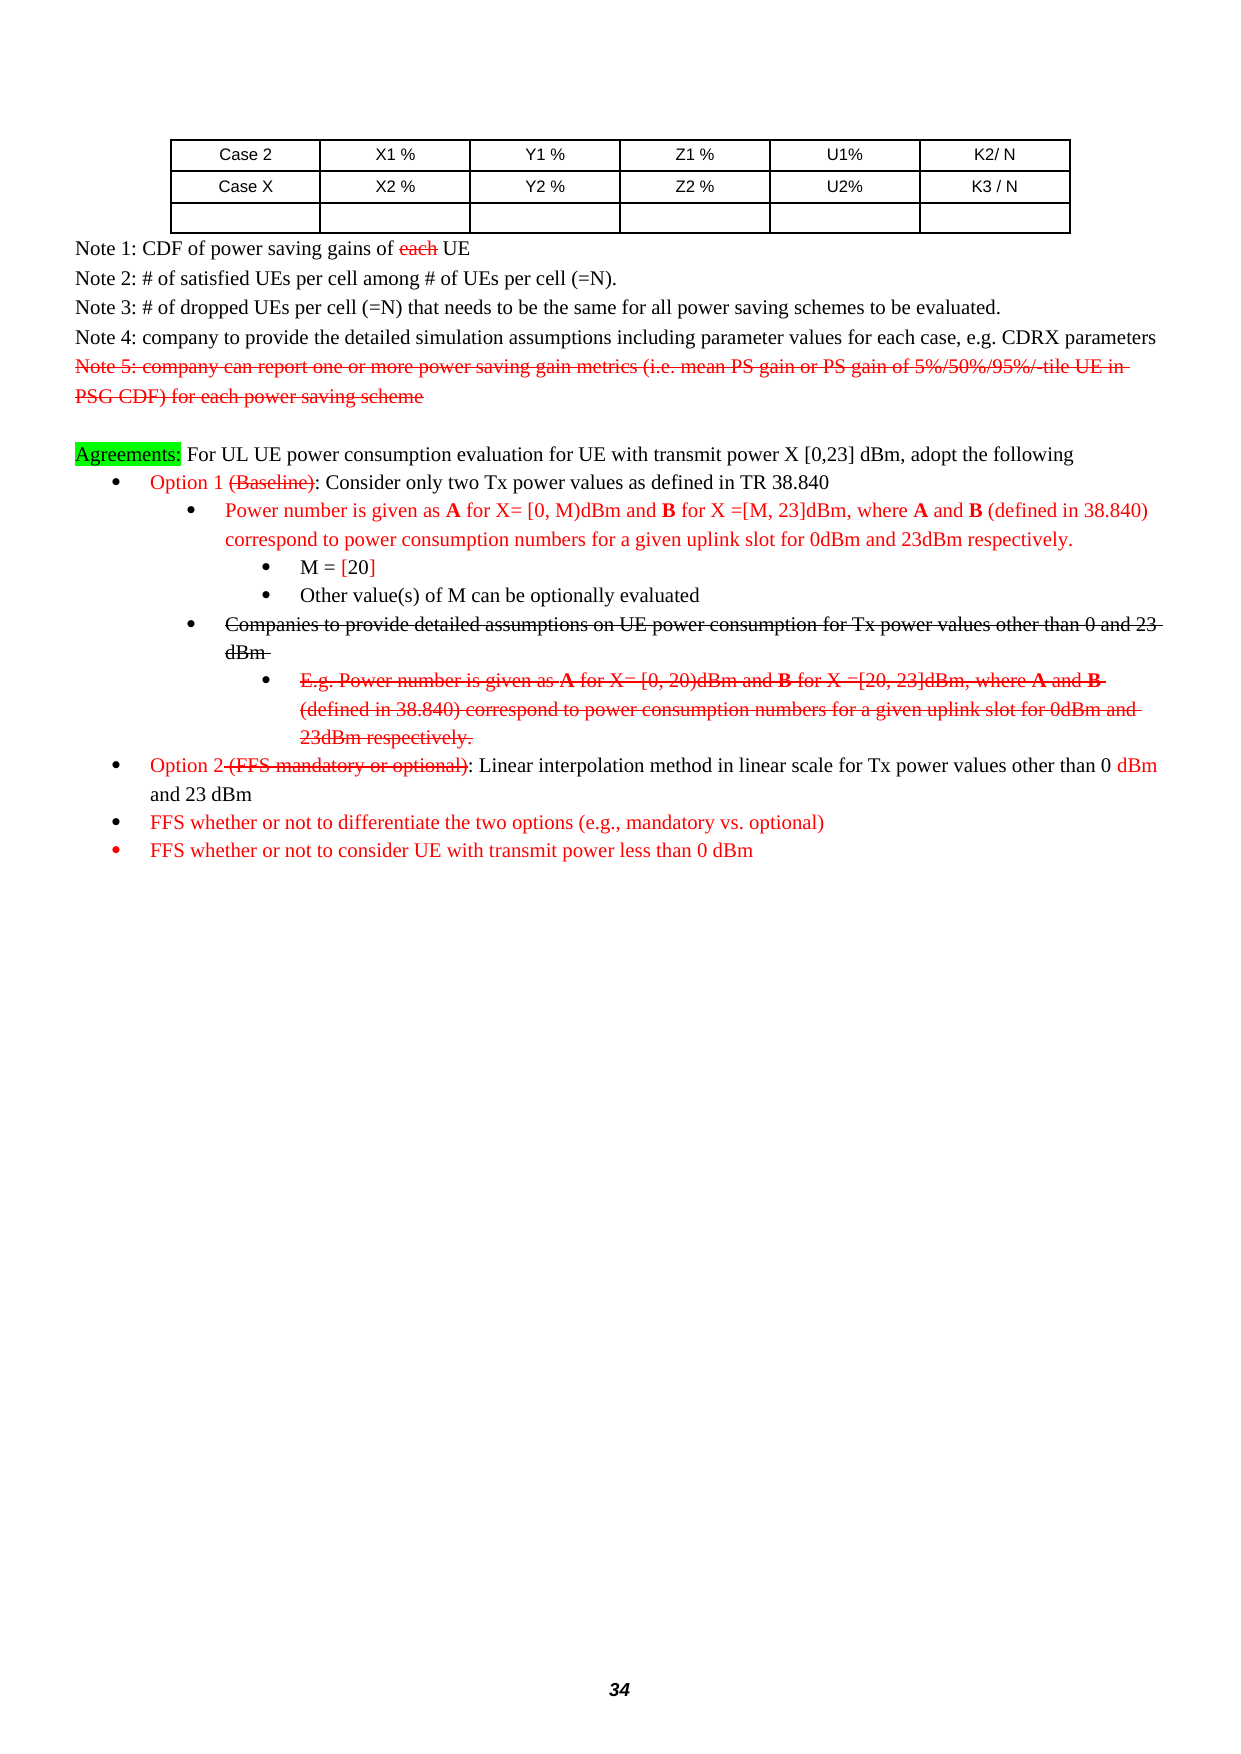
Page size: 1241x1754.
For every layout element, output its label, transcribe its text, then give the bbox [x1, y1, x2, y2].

table_cell Y1 % [471, 141, 619, 170]
list Other value(s) of M can be optionally evaluated [262, 581, 1165, 609]
table_cell Z2 % [621, 172, 769, 202]
table_cell [621, 204, 769, 232]
text Note 1: CDF of power saving gains of each UE [75, 234, 1165, 262]
list Option 1 (Baseline): Consider only two Tx power values as defined in TR 38.840 [112, 468, 1165, 496]
table_cell Z1 % [621, 141, 769, 170]
list Companies to provide detailed assumptions on UE power consumption for Tx power values other than 0 and 23 dBm [187, 609, 1165, 666]
text Note 3: # of dropped UEs per cell (=N) that needs to be the same for all power saving schemes to be evaluated. [75, 293, 1165, 321]
text Note 5: company can report one or more power saving gain metrics (i.e. mean PS gain or PS gain of 5%/50%/95%/-tile UE in PSG CDF) for each power saving scheme [75, 352, 1165, 410]
table_cell [321, 204, 469, 232]
list FFS whether or not to differentiate the two options (e.g., mandatory vs. optional) [112, 808, 1165, 836]
table_cell [471, 204, 619, 232]
table_cell Case X [172, 172, 319, 202]
table_cell K2/ N [921, 141, 1069, 170]
table_cell U1% [771, 141, 919, 170]
table_cell X1 % [321, 141, 469, 170]
text Agreements: For UL UE power consumption evaluation for UE with transmit power X [0,23] dBm, adopt the following [75, 439, 1165, 468]
table_cell U2% [771, 172, 919, 202]
table_cell [172, 204, 319, 232]
table_cell Y2 % [471, 172, 619, 202]
table_cell X2 % [321, 172, 469, 202]
text Note 4: company to provide the detailed simulation assumptions including parameter values for each case, e.g. CDRX parameters [75, 323, 1165, 351]
table_cell K3 / N [921, 172, 1069, 202]
text Note 2: # of satisfied UEs per cell among # of UEs per cell (=N). [75, 264, 1165, 292]
list E.g. Power number is given as A for X= [0, 20)dBm and B for X =[20, 23]dBm, where A and B (defined in 38.840) correspond to power consumption numbers for a given uplink slot for 0dBm and 23dBm respectively. [262, 666, 1165, 751]
table_cell [921, 204, 1069, 232]
table_cell Case 2 [172, 141, 319, 170]
list FFS whether or not to consider UE with transmit power less than 0 dBm [112, 836, 1165, 864]
list Option 2 (FFS mandatory or optional): Linear interpolation method in linear scale for Tx power values other than 0 dBm and 23 dBm [112, 751, 1165, 808]
list Power number is given as A for X= [0, M)dBm and B for X =[M, 23]dBm, where A and B (defined in 38.840) correspond to power consumption numbers for a given uplink slot for 0dBm and 23dBm respectively. [187, 496, 1165, 553]
table_cell [771, 204, 919, 232]
list M = [20] [262, 553, 1165, 581]
